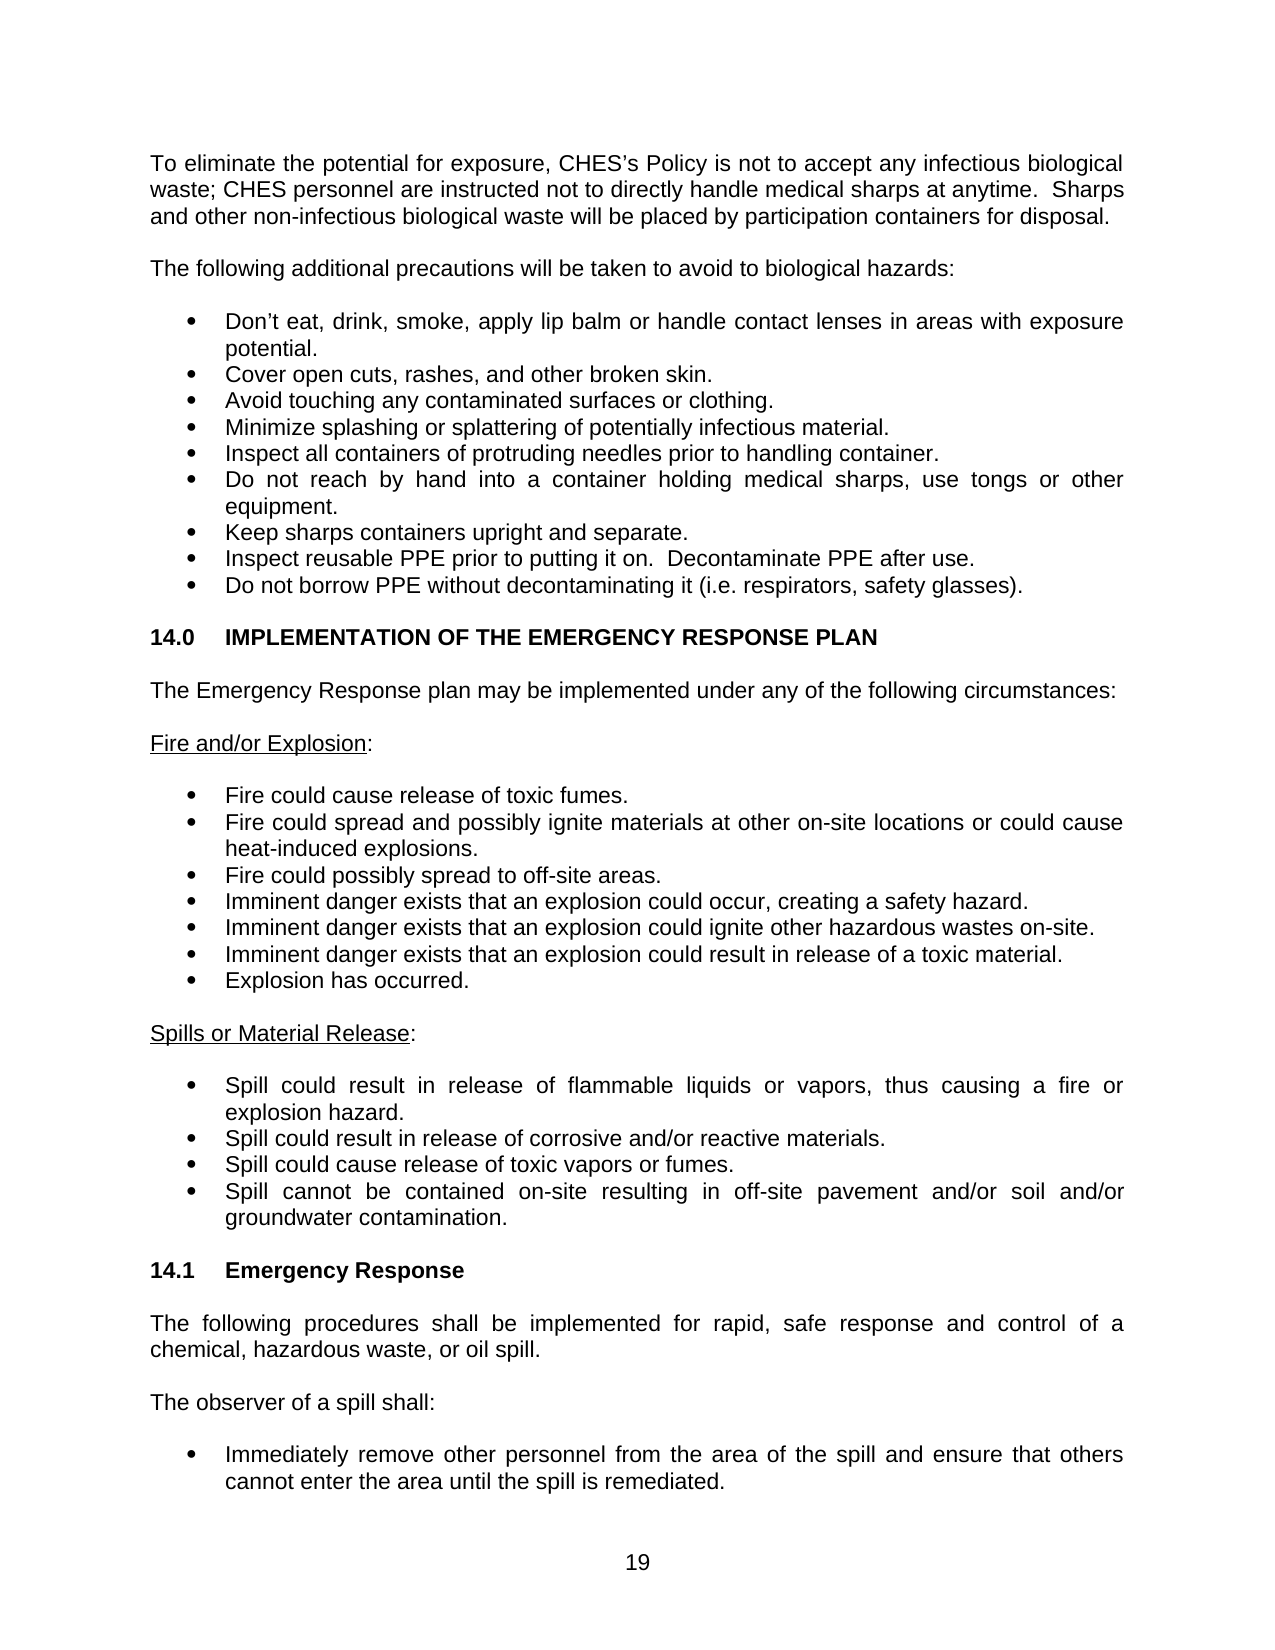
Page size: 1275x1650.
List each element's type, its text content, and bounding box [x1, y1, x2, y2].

list Do not borrow PPE without decontaminating it (i.e. respirators, safety glasses). [187, 572, 1125, 598]
list Imminent danger exists that an explosion could occur, creating a safety hazard. [187, 888, 1125, 914]
list Explosion has occurred. [187, 967, 1125, 993]
text Fire and/or Explosion: [150, 730, 1125, 756]
list Spill could result in release of flammable liquids or vapors, thus causing a fire or explosion hazard. [187, 1072, 1125, 1125]
list Fire could spread and possibly ignite materials at other on-site locations or could cause heat-induced explosions. [187, 809, 1125, 862]
list Spill cannot be contained on-site resulting in off-site pavement and/or soil and/or groundwater contamination. [187, 1178, 1125, 1231]
text The following additional precautions will be taken to avoid to biological hazards: [150, 255, 1125, 282]
list Don’t eat, drink, smoke, apply lip balm or handle contact lenses in areas with exposure potential. [187, 308, 1125, 361]
text 14.1 Emergency Response [150, 1257, 1125, 1283]
text To eliminate the potential for exposure, CHES’s Policy is not to accept any infectious biological waste; CHES personnel are instructed not to directly handle medical sharps at anytime. Sharps and other non-infectious biological waste will be placed by participation containers for disposal. [150, 150, 1125, 229]
text The Emergency Response plan may be implemented under any of the following circumstances: [150, 677, 1125, 703]
list Inspect all containers of protruding needles prior to handling container. [187, 440, 1125, 466]
list Inspect reusable PPE prior to putting it on. Decontaminate PPE after use. [187, 545, 1125, 572]
list Spill could cause release of toxic vapors or fumes. [187, 1151, 1125, 1178]
list Immediately remove other personnel from the area of the spill and ensure that others cannot enter the area until the spill is remediated. [187, 1441, 1125, 1494]
list Do not reach by hand into a container holding medical sharps, use tongs or other equipment. [187, 466, 1125, 519]
list Avoid touching any contaminated surfaces or clothing. [187, 387, 1125, 413]
list Imminent danger exists that an explosion could ignite other hazardous wastes on-site. [187, 914, 1125, 941]
list Cover open cuts, rashes, and other broken skin. [187, 361, 1125, 387]
list Fire could cause release of toxic fumes. [187, 782, 1125, 809]
list Fire could possibly spread to off-site areas. [187, 862, 1125, 888]
text The following procedures shall be implemented for rapid, safe response and control of a chemical, hazardous waste, or oil spill. [150, 1309, 1125, 1362]
text 14.0 IMPLEMENTATION OF THE EMERGENCY RESPONSE PLAN [150, 624, 1125, 651]
text The observer of a spill shall: [150, 1389, 1125, 1415]
text Spills or Material Release: [150, 1020, 1125, 1046]
list Imminent danger exists that an explosion could result in release of a toxic material. [187, 941, 1125, 967]
list Spill could result in release of corrosive and/or reactive materials. [187, 1125, 1125, 1151]
list Minimize splashing or splattering of potentially infectious material. [187, 413, 1125, 440]
list Keep sharps containers upright and separate. [187, 519, 1125, 545]
